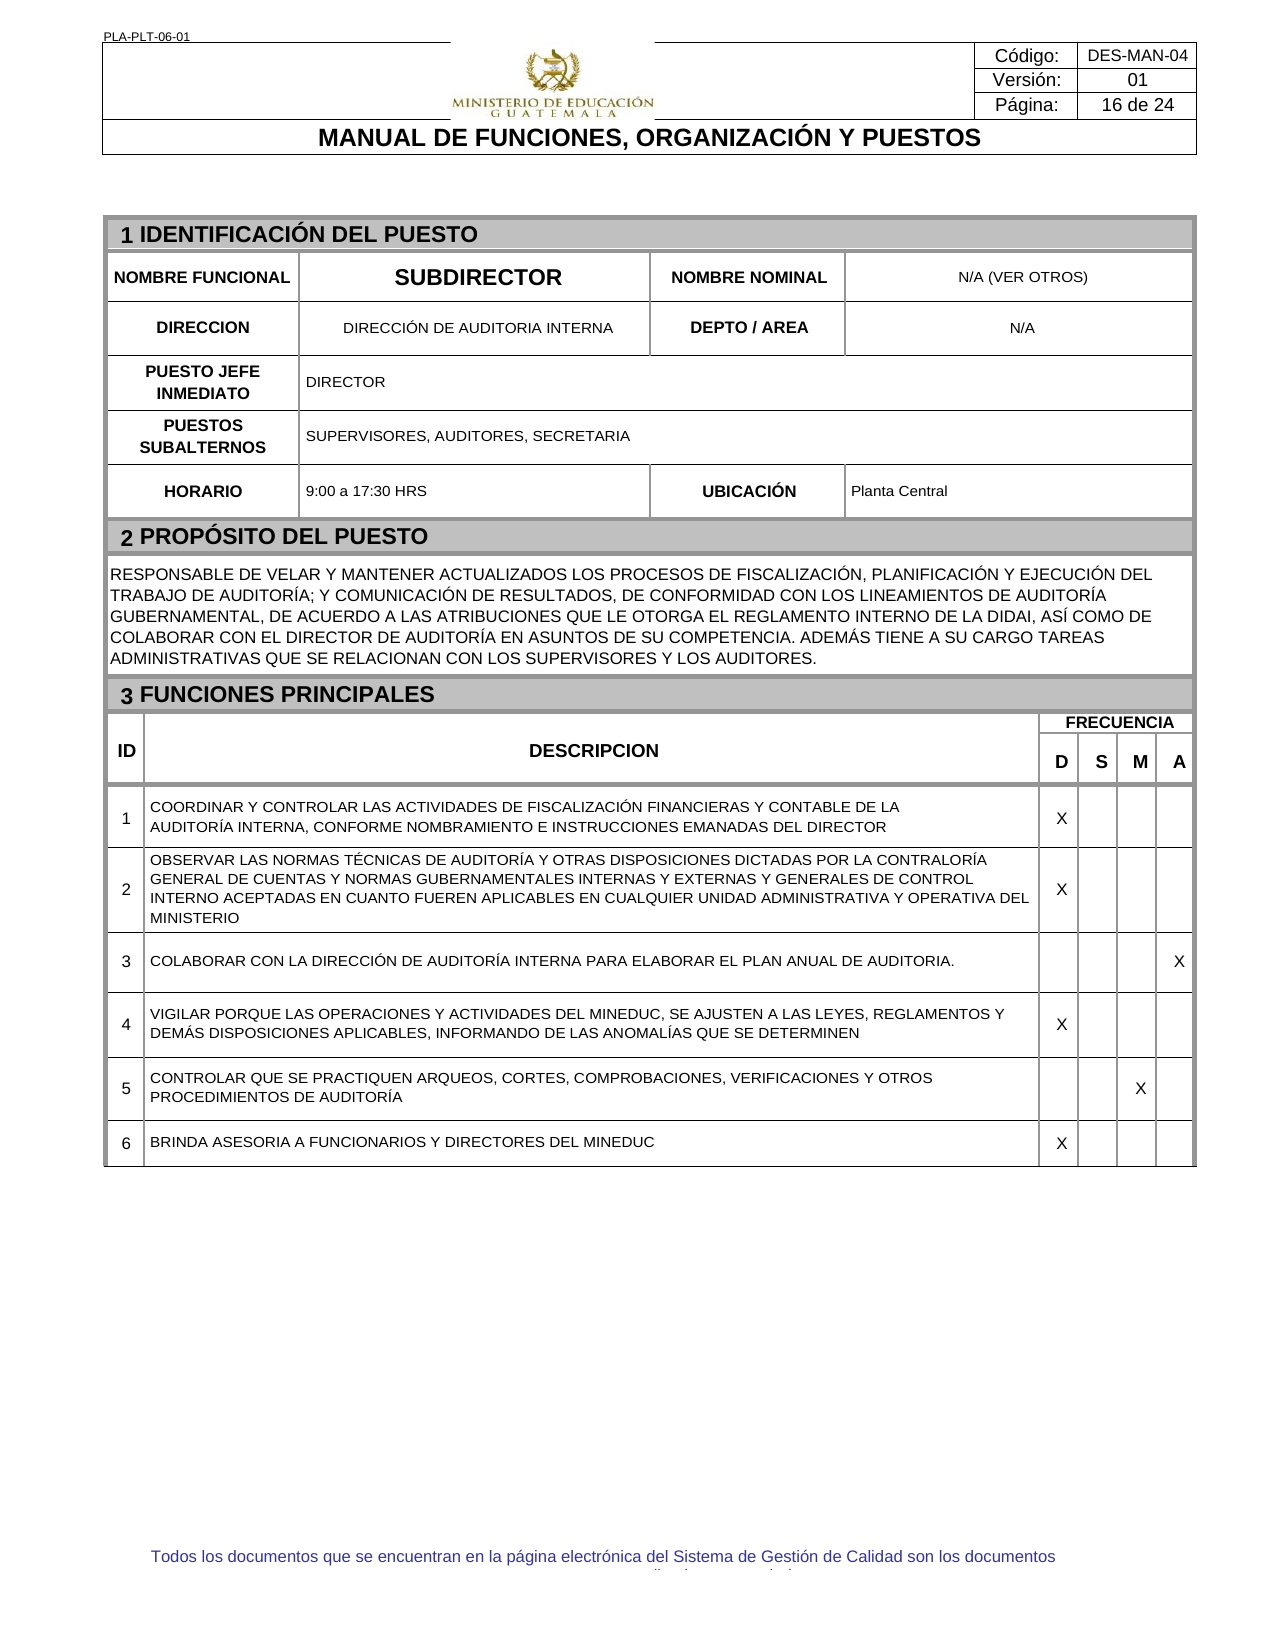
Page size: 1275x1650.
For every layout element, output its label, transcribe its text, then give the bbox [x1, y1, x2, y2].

table_cell PUESTO JEFE INMEDIATO [108, 356, 298, 410]
table_cell X [1040, 848, 1077, 932]
table_cell 5 [108, 1058, 143, 1119]
table_cell [1157, 848, 1192, 932]
table_header 1 IDENTIFICACIÓN DEL PUESTO [108, 220, 1192, 248]
table_cell [1157, 787, 1192, 847]
table_cell [1157, 1121, 1192, 1166]
table_cell 4 [108, 993, 143, 1057]
table_cell SUBDIRECTOR [300, 253, 649, 301]
table_cell 16 de 24 [1078, 93, 1196, 119]
table_cell [1079, 787, 1116, 847]
table_cell [1118, 933, 1155, 992]
table_cell ID [108, 714, 143, 782]
table_header Código: [975, 43, 1077, 68]
table_cell 3 FUNCIONES PRINCIPALES [108, 679, 1192, 709]
table_cell RESPONSABLE DE VELAR Y MANTENER ACTUALIZADOS LOS PROCESOS DE FISCALIZACIÓN, PLANIFICACIÓN Y EJECUCIÓN DEL TRABAJO DE AUDITORÍA; Y COMUNICACIÓN DE RESULTADOS, DE CONFORMIDAD CON LOS LINEAMIENTOS DE AUDITORÍA GUBERNAMENTAL, DE ACUERDO A LAS ATRIBUCIONES QUE LE OTORGA EL REGLAMENTO INTERNO DE LA DIDAI, ASÍ COMO DE COLABORAR CON EL DIRECTOR DE AUDITORÍA EN ASUNTOS DE SU COMPETENCIA. ADEMÁS TIENE A SU CARGO TAREAS ADMINISTRATIVAS QUE SE RELACIONAN CON LOS SUPERVISORES Y LOS AUDITORES. [108, 556, 1192, 674]
table_cell N/A [846, 302, 1192, 355]
table_cell Página: [975, 93, 1077, 119]
table_cell [1157, 993, 1192, 1057]
table_cell NOMBRE FUNCIONAL [108, 253, 298, 301]
table_cell [1079, 1121, 1116, 1166]
table_cell [1040, 1058, 1077, 1119]
table_cell SUPERVISORES, AUDITORES, SECRETARIA [300, 411, 1192, 464]
table_cell X [1040, 787, 1077, 847]
table_cell 6 [108, 1121, 143, 1166]
table_cell DIRECCIÓN DE AUDITORIA INTERNA [300, 302, 649, 355]
table_cell [1040, 933, 1077, 992]
table_cell [1118, 787, 1155, 847]
table_header [103, 43, 450, 119]
table_cell HORARIO [108, 465, 298, 517]
table_cell [1079, 933, 1116, 992]
table_cell X [1118, 1058, 1155, 1119]
table_cell 9:00 a 17:30 HRS [300, 465, 649, 517]
table_cell M [1118, 734, 1155, 782]
table_cell 1 [108, 787, 143, 847]
table_cell X [1040, 993, 1077, 1057]
table_cell Versión: [975, 69, 1077, 92]
table_cell UBICACIÓN [651, 465, 844, 517]
table_cell X [1040, 1121, 1077, 1166]
table_cell [1118, 1121, 1155, 1166]
table_cell FRECUENCIA [1040, 714, 1192, 732]
table_cell [1118, 848, 1155, 932]
table_cell X [1157, 933, 1192, 992]
table_cell 01 [1078, 69, 1196, 92]
table_cell A [1157, 734, 1192, 782]
table_cell [1079, 1058, 1116, 1119]
table_cell DEPTO / AREA [651, 302, 844, 355]
table_cell 2 [108, 848, 143, 932]
table_header [655, 43, 974, 119]
table_cell DESCRIPCION [145, 714, 1038, 782]
table_cell 3 [108, 933, 143, 992]
table_cell COORDINAR Y CONTROLAR LAS ACTIVIDADES DE FISCALIZACIÓN FINANCIERAS Y CONTABLE DE LA AUDITORÍA INTERNA, CONFORME NOMBRAMIENTO E INSTRUCCIONES EMANADAS DEL DIRECTOR [145, 787, 1038, 847]
table_cell DIRECTOR [300, 356, 1192, 410]
table_cell MANUAL DE FUNCIONES, ORGANIZACIÓN Y PUESTOS [103, 120, 1196, 154]
table_cell D [1040, 734, 1077, 782]
table_cell S [1079, 734, 1116, 782]
table_cell DIRECCION [108, 302, 298, 355]
table_cell 2 PROPÓSITO DEL PUESTO [108, 521, 1192, 551]
table_cell [1118, 993, 1155, 1057]
table_cell Planta Central [846, 465, 1192, 517]
table_cell COLABORAR CON LA DIRECCIÓN DE AUDITORÍA INTERNA PARA ELABORAR EL PLAN ANUAL DE AUDITORIA. [145, 933, 1038, 992]
table_cell BRINDA ASESORIA A FUNCIONARIOS Y DIRECTORES DEL MINEDUC [145, 1121, 1038, 1166]
table_cell [1079, 993, 1116, 1057]
table_header DES-MAN-04 [1078, 43, 1196, 68]
table_cell OBSERVAR LAS NORMAS TÉCNICAS DE AUDITORÍA Y OTRAS DISPOSICIONES DICTADAS POR LA CONTRALORÍA GENERAL DE CUENTAS Y NORMAS GUBERNAMENTALES INTERNAS Y EXTERNAS Y GENERALES DE CONTROL INTERNO ACEPTADAS EN CUANTO FUEREN APLICABLES EN CUALQUIER UNIDAD ADMINISTRATIVA Y OPERATIVA DEL MINISTERIO [145, 848, 1038, 932]
table_cell [1157, 1058, 1192, 1119]
table_cell N/A (VER OTROS) [846, 253, 1192, 301]
table_cell PUESTOS SUBALTERNOS [108, 411, 298, 464]
picture [450, 42, 655, 120]
table_cell CONTROLAR QUE SE PRACTIQUEN ARQUEOS, CORTES, COMPROBACIONES, VERIFICACIONES Y OTROS PROCEDIMIENTOS DE AUDITORÍA [145, 1058, 1038, 1119]
table_cell VIGILAR PORQUE LAS OPERACIONES Y ACTIVIDADES DEL MINEDUC, SE AJUSTEN A LAS LEYES, REGLAMENTOS Y DEMÁS DISPOSICIONES APLICABLES, INFORMANDO DE LAS ANOMALÍAS QUE SE DETERMINEN [145, 993, 1038, 1057]
table_cell [1079, 848, 1116, 932]
table_cell NOMBRE NOMINAL [651, 253, 844, 301]
